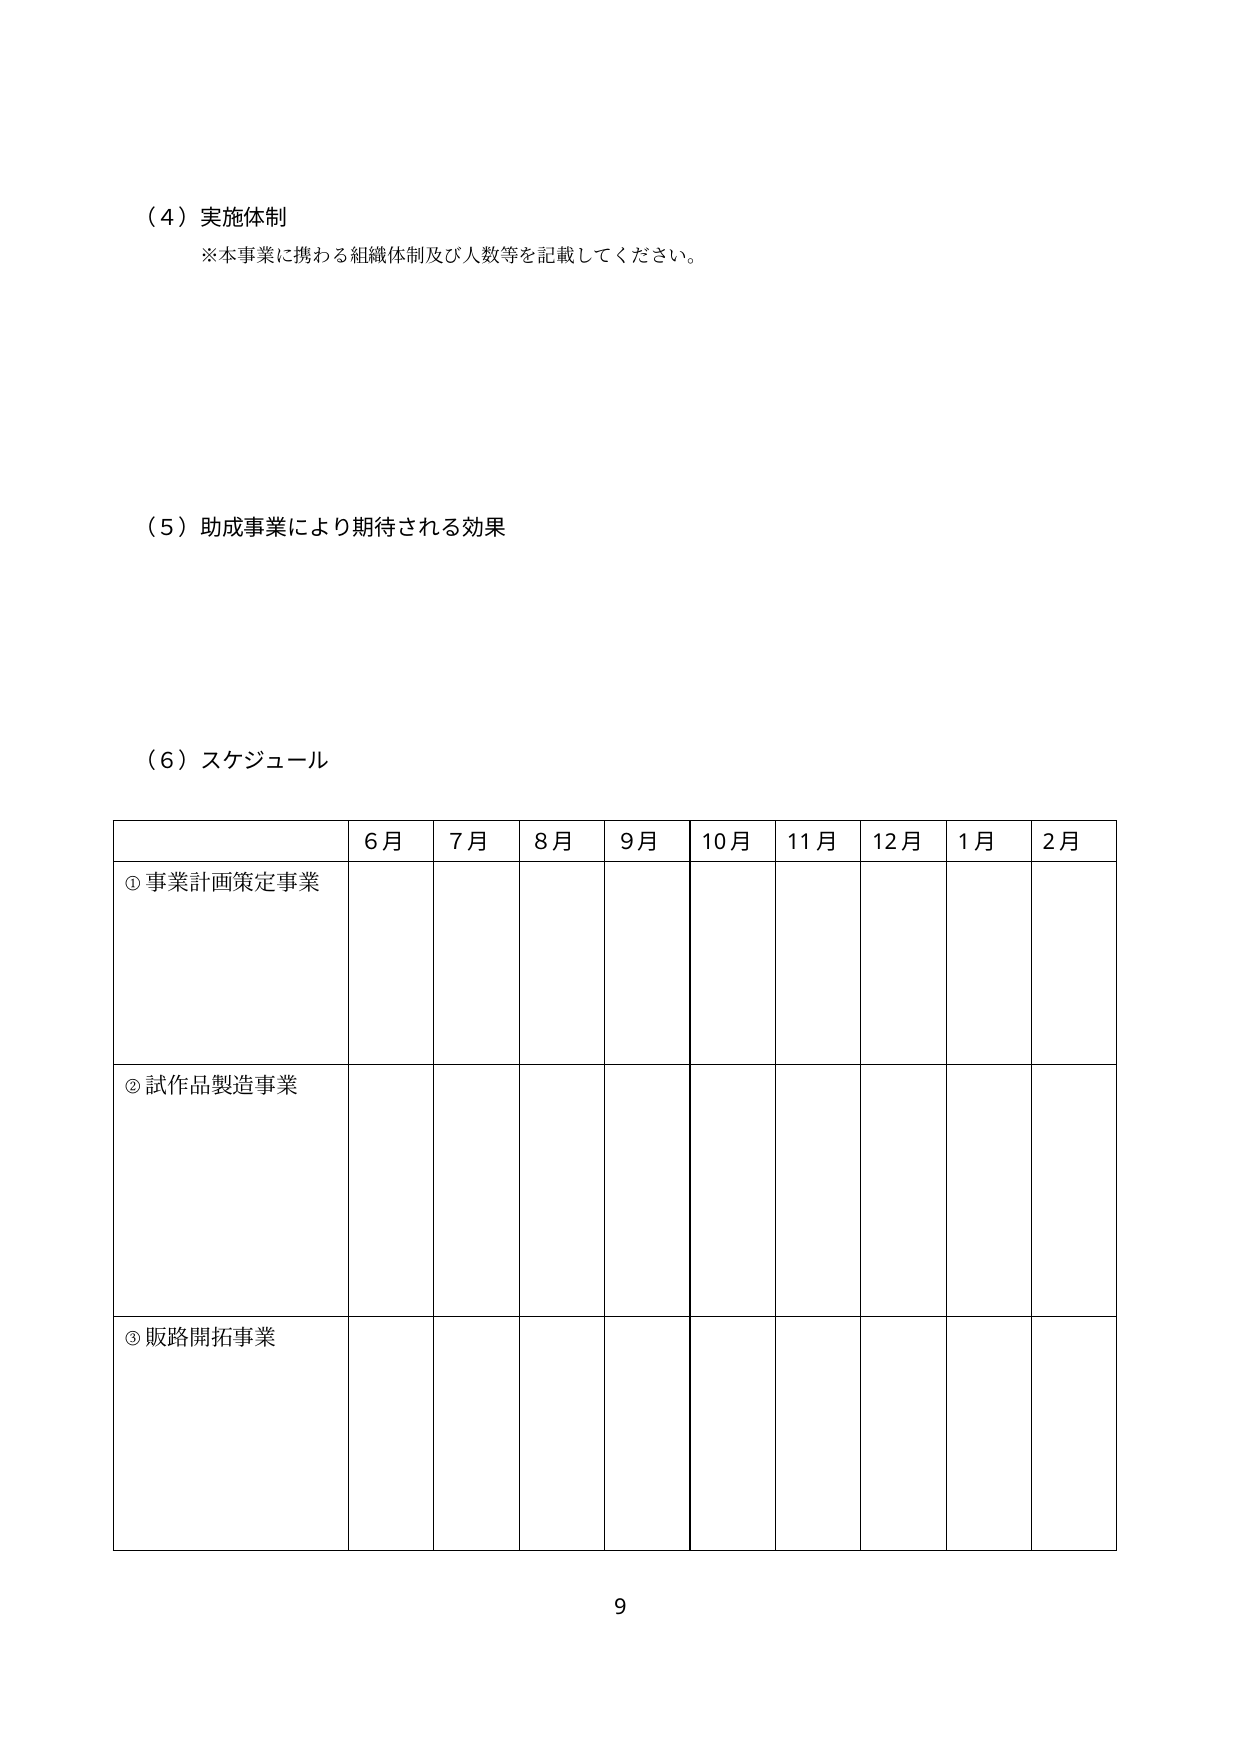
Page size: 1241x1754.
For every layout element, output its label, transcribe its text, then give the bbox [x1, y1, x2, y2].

text （６）スケジュール [112, 741, 1128, 778]
table_cell [434, 862, 519, 1064]
table_header ８月 [520, 821, 604, 861]
table_cell [605, 1065, 689, 1316]
table_header 12月 [861, 821, 946, 861]
table_header [114, 821, 348, 861]
table_header 2月 [1032, 821, 1116, 861]
table_cell [349, 1317, 433, 1550]
table_cell [520, 1317, 604, 1550]
table_cell [605, 1317, 689, 1550]
table_cell [861, 1317, 946, 1550]
table_cell ③販路開拓事業 [114, 1317, 348, 1550]
table_cell [691, 1317, 775, 1550]
table_cell [349, 1065, 433, 1316]
table_cell [776, 1065, 860, 1316]
table_cell [947, 1317, 1031, 1550]
table_cell [861, 1065, 946, 1316]
text ※本事業に携わる組織体制及び人数等を記載してください。 [112, 236, 1128, 273]
table_cell [520, 862, 604, 1064]
table_cell [947, 862, 1031, 1064]
table_cell [1032, 1317, 1116, 1550]
table_header 11月 [776, 821, 860, 861]
table_header 1月 [947, 821, 1031, 861]
table_cell [691, 1065, 775, 1316]
table_header 10月 [691, 821, 775, 861]
table_header ６月 [349, 821, 433, 861]
table_cell ②試作品製造事業 [114, 1065, 348, 1316]
table_cell [861, 862, 946, 1064]
table_cell [434, 1065, 519, 1316]
table_header ７月 [434, 821, 519, 861]
table_cell [349, 862, 433, 1064]
table_cell ①事業計画策定事業 [114, 862, 348, 1064]
table_cell [520, 1065, 604, 1316]
table_cell [947, 1065, 1031, 1316]
table_cell [1032, 862, 1116, 1064]
table_cell [776, 862, 860, 1064]
table_cell [691, 862, 775, 1064]
text （５）助成事業により期待される効果 [112, 507, 1128, 544]
table_cell [1032, 1065, 1116, 1316]
table_cell [605, 862, 689, 1064]
table_cell [434, 1317, 519, 1550]
table_cell [776, 1317, 860, 1550]
table_header ９月 [605, 821, 689, 861]
text （４）実施体制 [112, 197, 1128, 234]
